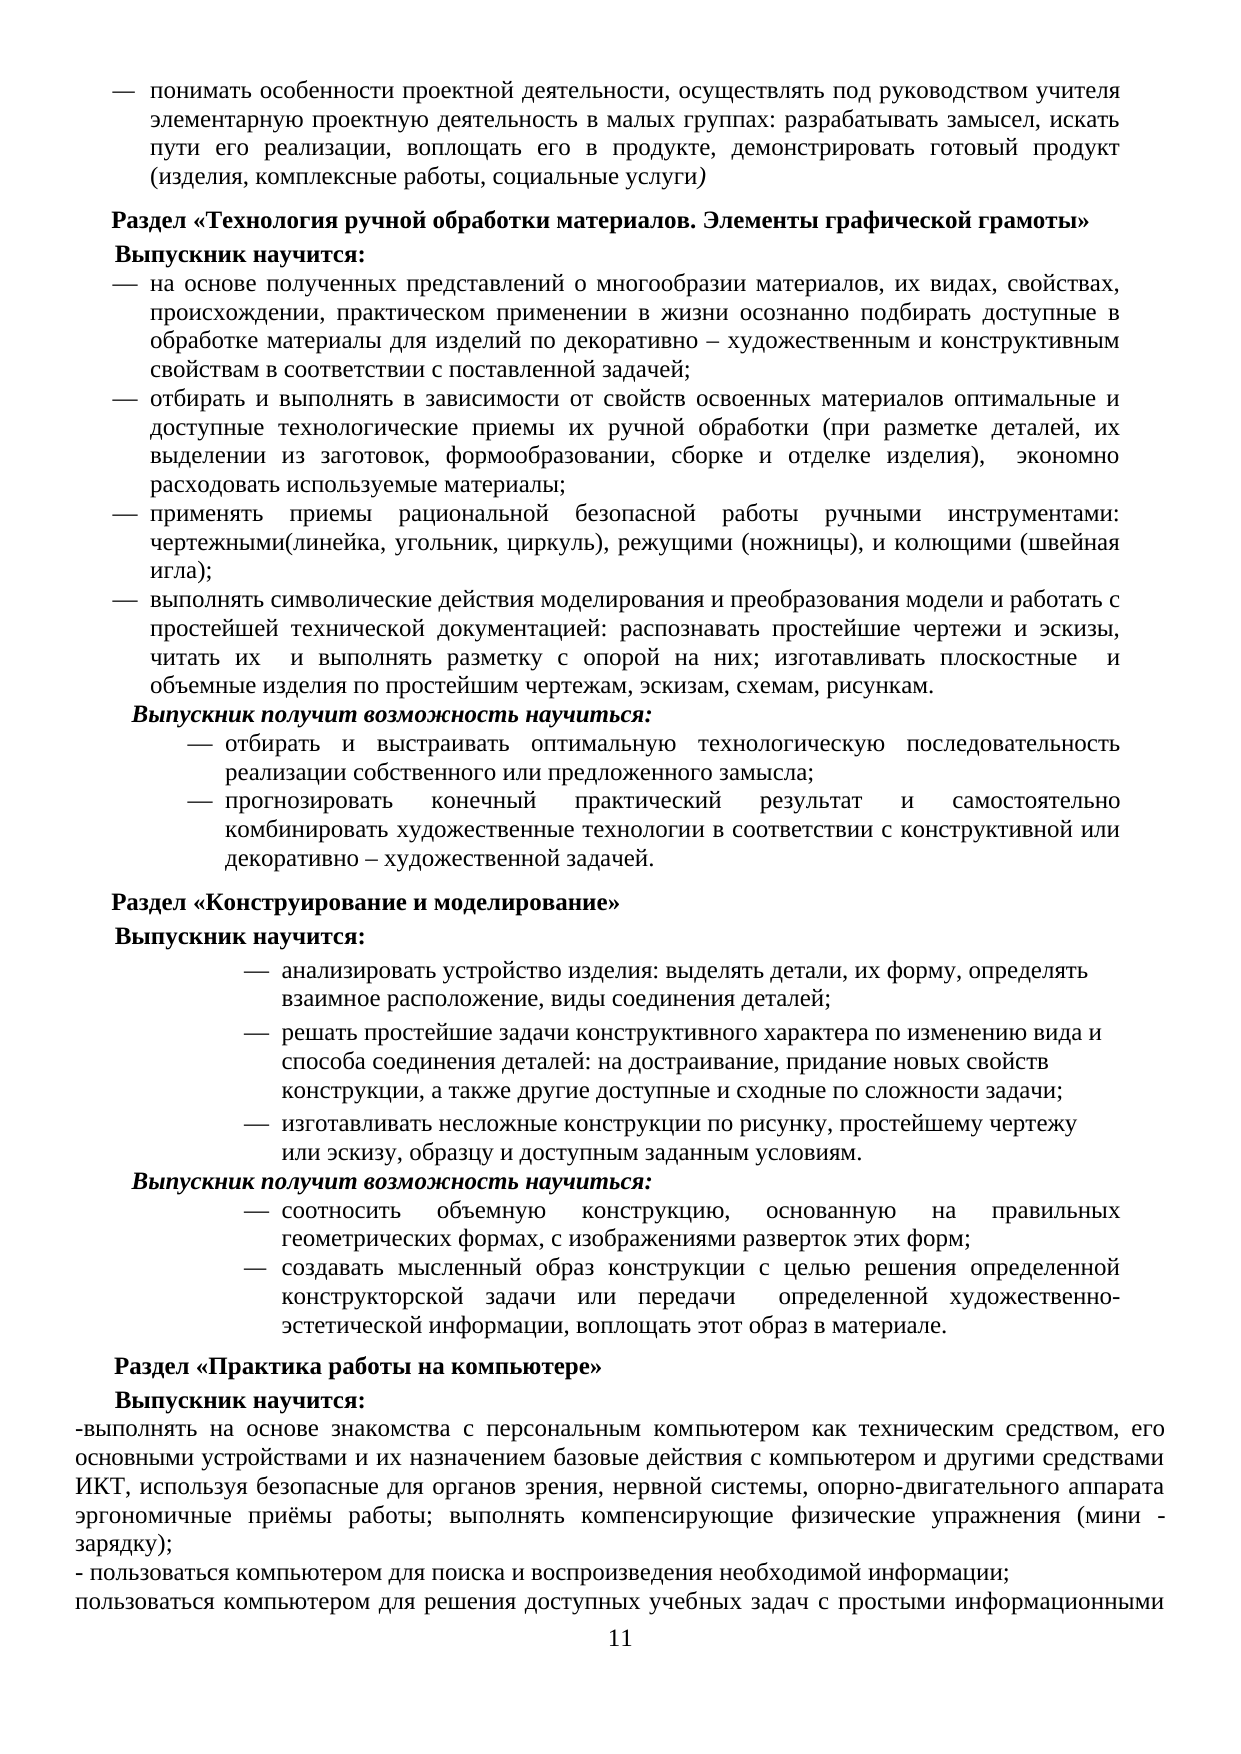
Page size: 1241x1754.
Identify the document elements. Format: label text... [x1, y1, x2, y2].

list отбирать и выстраивать оптимальную технологическую последовательность реализации собственного или предложенного замысла; [187, 728, 1121, 786]
list применять приемы рациональной безопасной работы ручными инструментами: чертежными(линейка, угольник, циркуль), режущими (ножницы), и колющими (швейная игла); [112, 498, 1121, 584]
list отбирать и выполнять в зависимости от свойств освоенных материалов оптимальные и доступные технологические приемы их ручной обработки (при разметке деталей, их выделении из заготовок, формообразовании, сборке и отделке изделия), экономно расходовать используемые материалы; [112, 383, 1121, 498]
list понимать особенности проектной деятельности, осуществлять под руководством учителя элементарную проектную деятельность в малых группах: разрабатывать замысел, искать пути его реализации, воплощать его в продукте, демонстрировать готовый продукт (изделия, комплексные работы, социальные услуги) [112, 75, 1121, 190]
list на основе полученных представлений о многообразии материалов, их видах, свойствах, происхождении, практическом применении в жизни осознанно подбирать доступные в обработке материалы для изделий по декоративно – художественным и конструктивным свойствам в соответствии с поставленной задачей; [112, 268, 1121, 383]
list прогнозировать конечный практический результат и самостоятельно комбинировать художественные технологии в соответствии с конструктивной или декоративно – художественной задачей. [187, 786, 1121, 872]
list анализировать устройство изделия: выделять детали, их форму, определять взаимное расположение, виды соединения деталей; [244, 955, 1121, 1012]
text - пользоваться компьютером для поиска и воспроизведения необходимой информации; [75, 1557, 1165, 1586]
text Выпускник научится: [114, 921, 1121, 950]
text Раздел «Технология ручной обработки материалов. Элементы графической грамоты» [75, 206, 1121, 234]
list соотносить объемную конструкцию, основанную на правильных геометрических формах, с изображениями разверток этих форм; [244, 1195, 1121, 1252]
text Раздел «Практика работы на компьютере» [114, 1351, 1121, 1380]
list выполнять символические действия моделирования и преобразования модели и работать с простейшей технической документацией: распознавать простейшие чертежи и эскизы, читать их и выполнять разметку с опорой на них; изготавливать плоскостные и объемные изделия по простейшим чертежам, эскизам, схемам, рисункам. [112, 584, 1121, 699]
text Выпускник научится: [114, 1385, 1121, 1413]
list создавать мысленный образ конструкции с целью решения определенной конструкторской задачи или передачи определенной художественно- эстетической информации, воплощать этот образ в материале. [244, 1252, 1121, 1338]
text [75, 1586, 1165, 1615]
list решать простейшие задачи конструктивного характера по изменению вида и способа соединения деталей: на достраивание, придание новых свойств конструкции, а также другие доступные и сходные по сложности задачи; [244, 1017, 1121, 1103]
text Выпускник научится: [114, 239, 1121, 268]
text Выпускник получит возможность научиться: [131, 699, 1121, 728]
text Раздел «Конструирование и моделирование» [75, 887, 1121, 916]
text Выпускник получит возможность научиться: [131, 1166, 1121, 1195]
text -выполнять на основе знакомства с персональным компьютером как техническим средством, его основными устройствами и их назначением базовые действия с компьютером и другими средствами ИКТ, используя безопасные для органов зрения, нервной системы, опорно-двигательного аппарата эргономичные приёмы работы; выполнять компенсирующие физические упражнения (мини ­зарядку); [75, 1413, 1165, 1557]
list изготавливать несложные конструкции по рисунку, простейшему чертежу или эскизу, образцу и доступным заданным условиям. [244, 1108, 1121, 1166]
